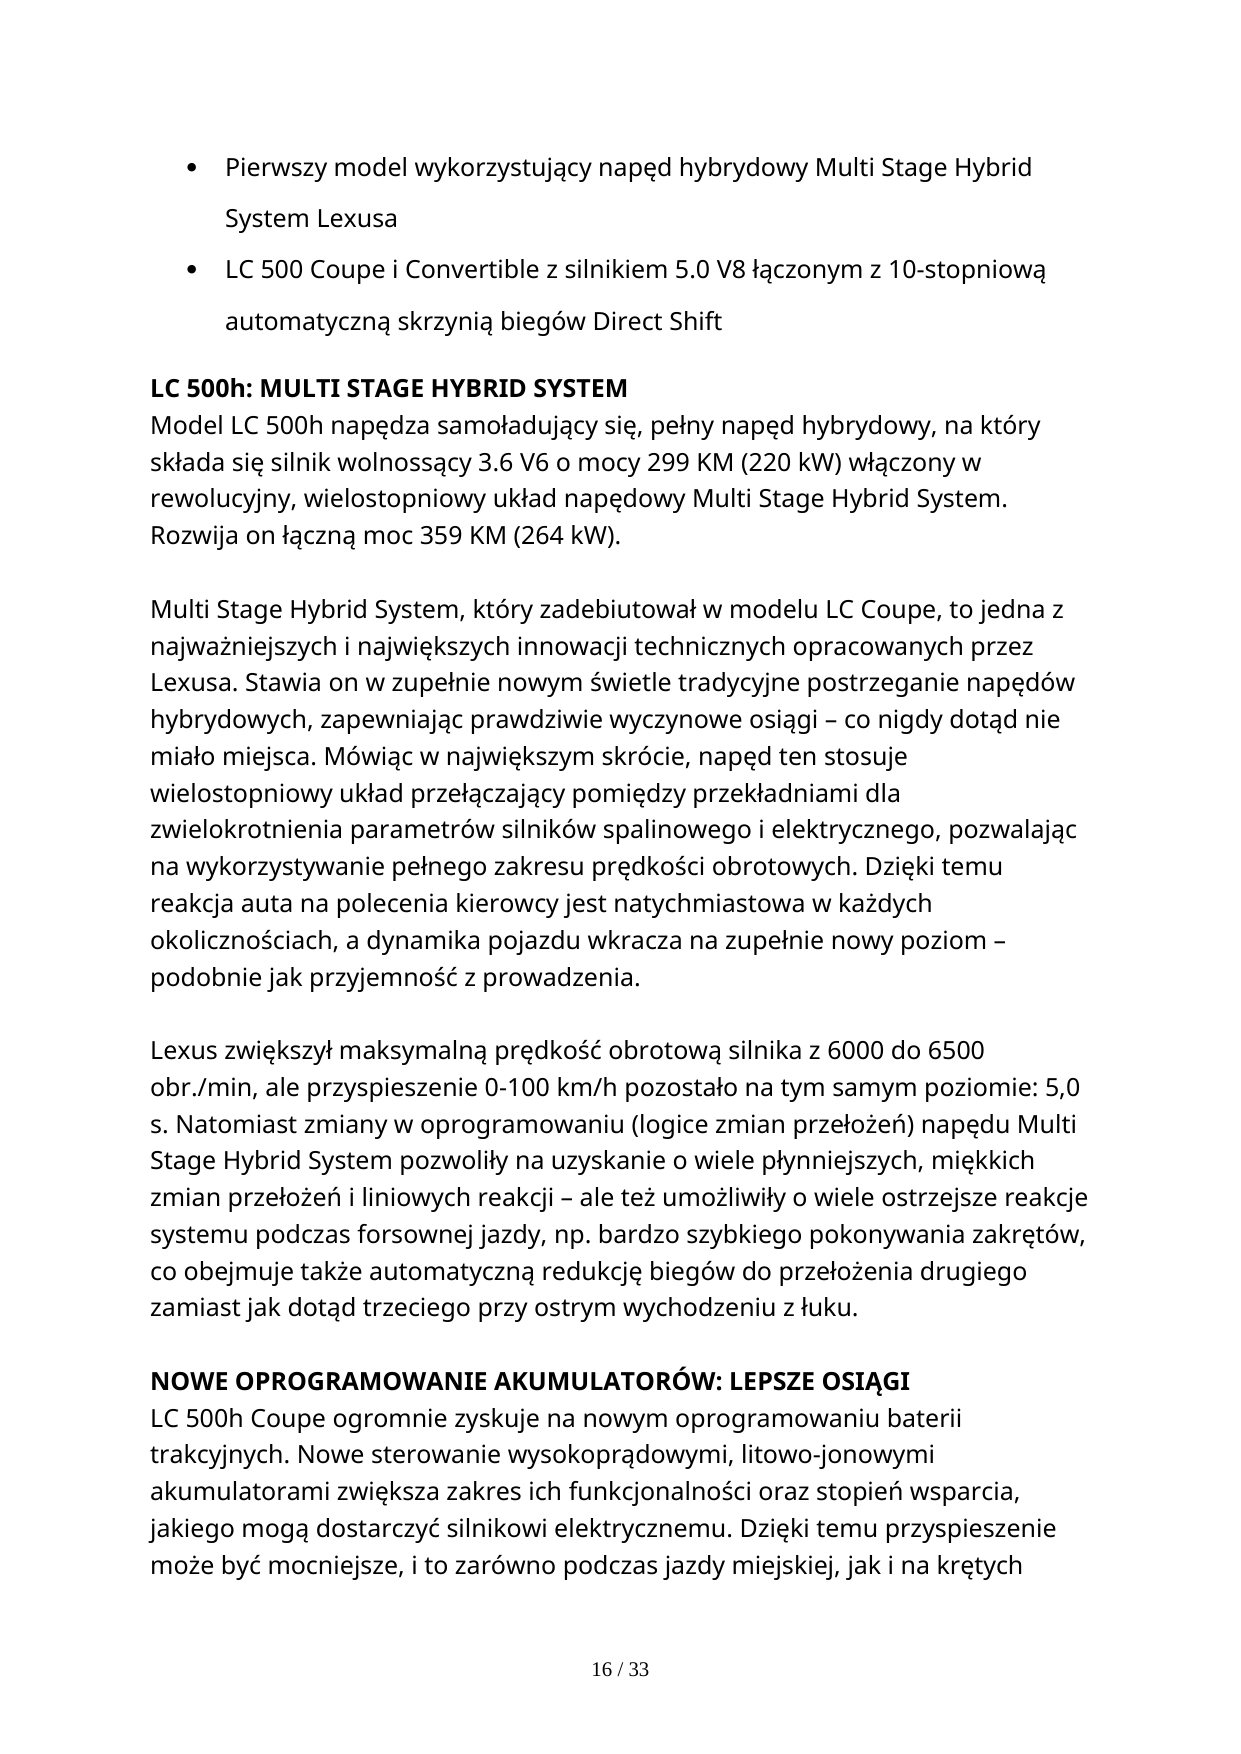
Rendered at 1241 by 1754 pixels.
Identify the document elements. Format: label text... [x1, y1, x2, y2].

text Lexus zwiększył maksymalną prędkość obrotową silnika z 6000 do 6500 obr./min, ale przyspieszenie 0-100 km/h pozostało na tym samym poziomie: 5,0 s. Natomiast zmiany w oprogramowaniu (logice zmian przełożeń) napędu Multi Stage Hybrid System pozwoliły na uzyskanie o wiele płynniejszych, miękkich zmian przełożeń i liniowych reakcji – ale też umożliwiły o wiele ostrzejsze reakcje systemu podczas forsownej jazdy, np. bardzo szybkiego pokonywania zakrętów, co obejmuje także automatyczną redukcję biegów do przełożenia drugiego zamiast jak dotąd trzeciego przy ostrym wychodzeniu z łuku. [150, 1033, 1090, 1324]
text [150, 1400, 1090, 1582]
text LC 500h: MULTI STAGE HYBRID SYSTEM [150, 371, 1090, 405]
list Pierwszy model wykorzystujący napęd hybrydowy Multi Stage Hybrid System Lexusa [187, 150, 1090, 235]
list LC 500 Coupe i Convertible z silnikiem 5.0 V8 łączonym z 10-stopniową automatyczną skrzynią biegów Direct Shift [187, 252, 1090, 337]
text Multi Stage Hybrid System, który zadebiutował w modelu LC Coupe, to jedna z najważniejszych i największych innowacji technicznych opracowanych przez Lexusa. Stawia on w zupełnie nowym świetle tradycyjne postrzeganie napędów hybrydowych, zapewniając prawdziwie wyczynowe osiągi – co nigdy dotąd nie miało miejsca. Mówiąc w największym skrócie, napęd ten stosuje wielostopniowy układ przełączający pomiędzy przekładniami dla zwielokrotnienia parametrów silników spalinowego i elektrycznego, pozwalając na wykorzystywanie pełnego zakresu prędkości obrotowych. Dzięki temu reakcja auta na polecenia kierowcy jest natychmiastowa w każdych okolicznościach, a dynamika pojazdu wkracza na zupełnie nowy poziom – podobnie jak przyjemność z prowadzenia. [150, 591, 1090, 993]
text NOWE OPROGRAMOWANIE AKUMULATORÓW: LEPSZE OSIĄGI [150, 1364, 1090, 1398]
text Model LC 500h napędza samoładujący się, pełny napęd hybrydowy, na który składa się silnik wolnossący 3.6 V6 o mocy 299 KM (220 kW) włączony w rewolucyjny, wielostopniowy układ napędowy Multi Stage Hybrid System. Rozwija on łączną moc 359 KM (264 kW). [150, 408, 1090, 552]
